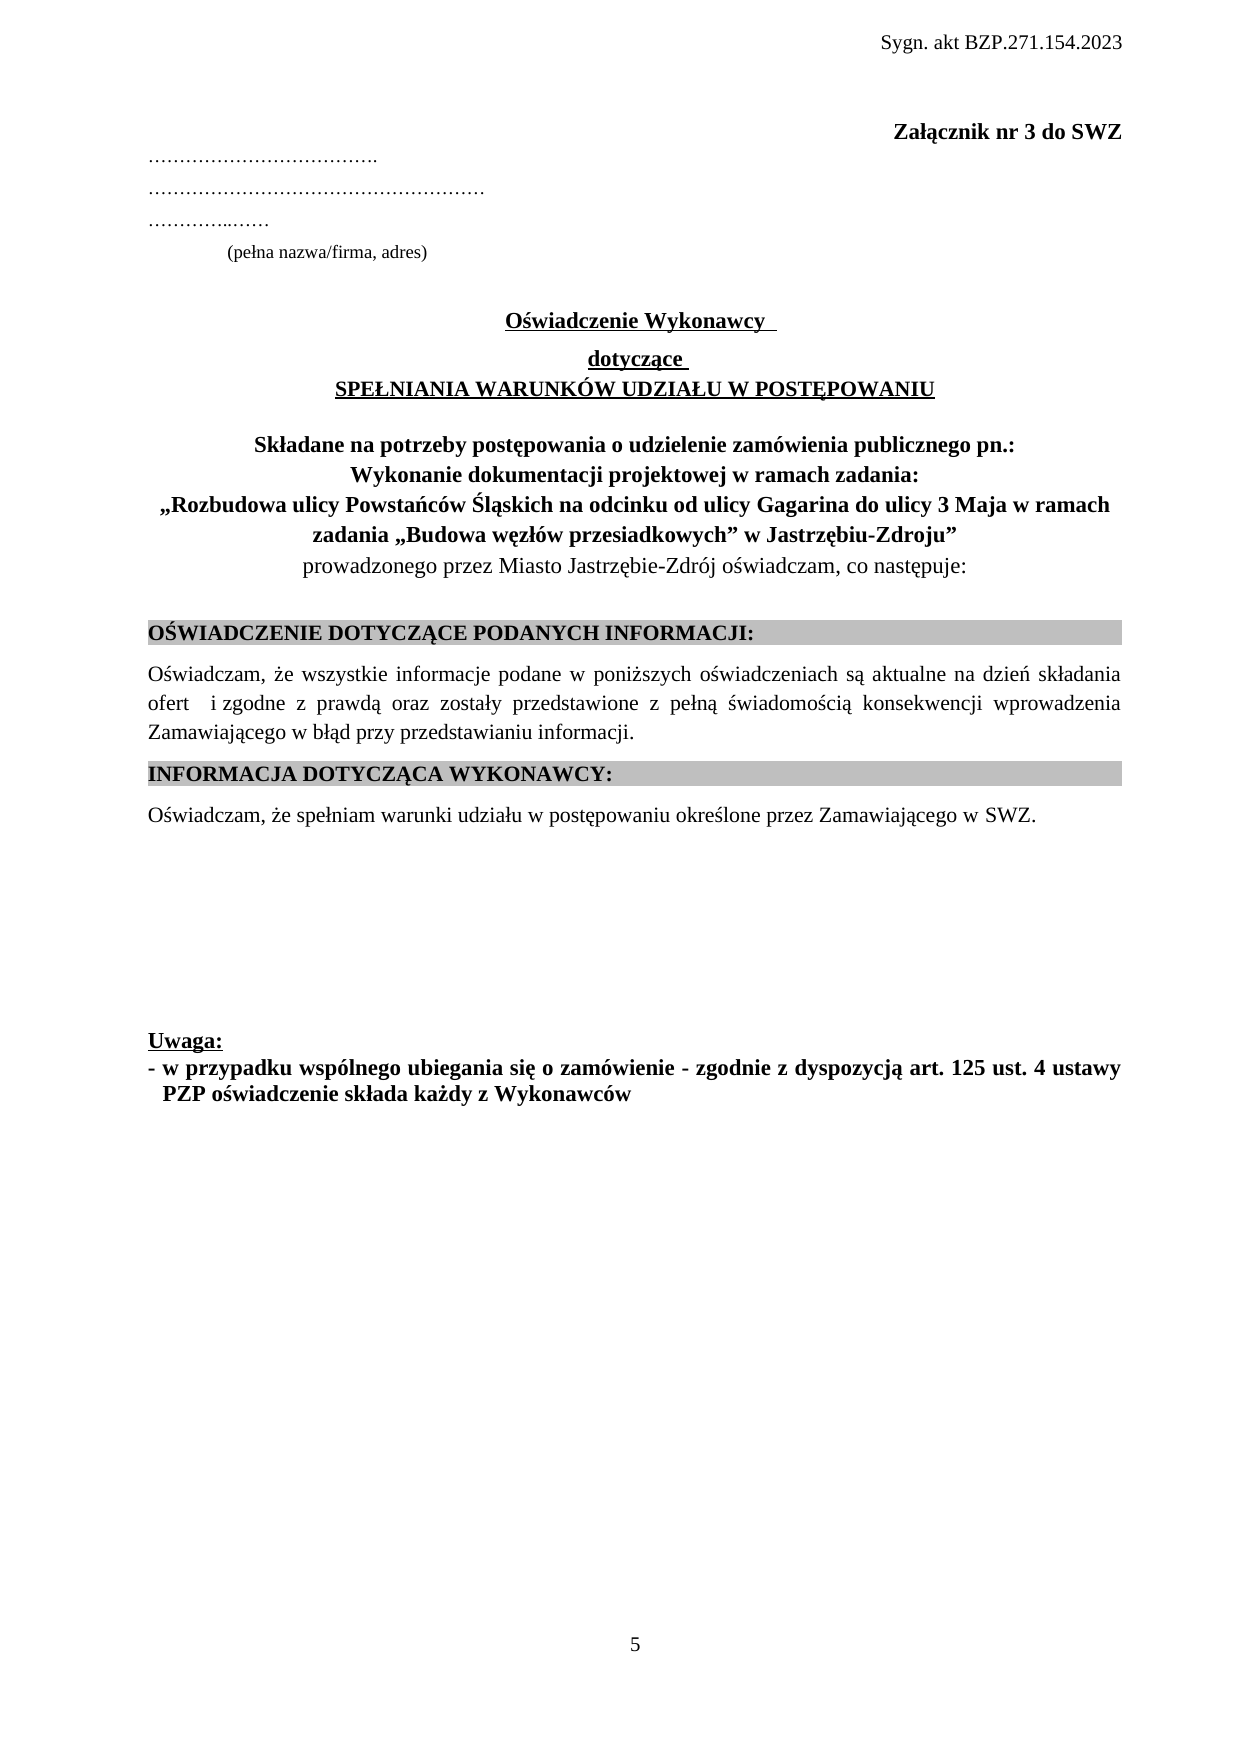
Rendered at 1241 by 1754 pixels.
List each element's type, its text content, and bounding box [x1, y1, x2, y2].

text Załącznik nr 3 do SWZ [148, 118, 1122, 144]
text SPEŁNIANIA WARUNKÓW UDZIAŁU W POSTĘPOWANIU [148, 376, 1122, 401]
text Wykonanie dokumentacji projektowej w ramach zadania: [148, 461, 1122, 487]
text prowadzonego przez Miasto Jastrzębie-Zdrój oświadczam, co następuje: [148, 552, 1122, 578]
text - w przypadku wspólnego ubiegania się o zamówienie - zgodnie z dyspozycją art. 125 ust. 4 ustawy PZP oświadczenie składa każdy z Wykonawców [148, 1053, 1122, 1106]
text Oświadczam, że spełniam warunki udziału w postępowaniu określone przez Zamawiającego w SWZ. [148, 802, 1122, 827]
text (pełna nazwa/firma, adres) [148, 241, 502, 263]
text dotyczące [148, 345, 1122, 372]
text OŚWIADCZENIE DOTYCZĄCE PODANYCH INFORMACJI: [148, 620, 1122, 645]
text Oświadczam, że wszystkie informacje podane w poniższych oświadczeniach są aktualne na dzień składania ofert i zgodne z prawdą oraz zostały przedstawione z pełną świadomością konsekwencji wprowadzenia Zamawiającego w błąd przy przedstawianiu informacji. [148, 661, 1122, 744]
text ……………………………….…………………………………………………………..…… [148, 144, 502, 231]
text Składane na potrzeby postępowania o udzielenie zamówienia publicznego pn.: [148, 431, 1122, 457]
text „Rozbudowa ulicy Powstańców Śląskich na odcinku od ulicy Gagarina do ulicy 3 Maja w ramach zadania „Budowa węzłów przesiadkowych” w Jastrzębiu-Zdroju” [148, 491, 1122, 548]
text Uwaga: [148, 1027, 1122, 1053]
text INFORMACJA DOTYCZĄCA WYKONAWCY: [148, 761, 1122, 786]
text Oświadczenie Wykonawcy [148, 307, 1122, 333]
